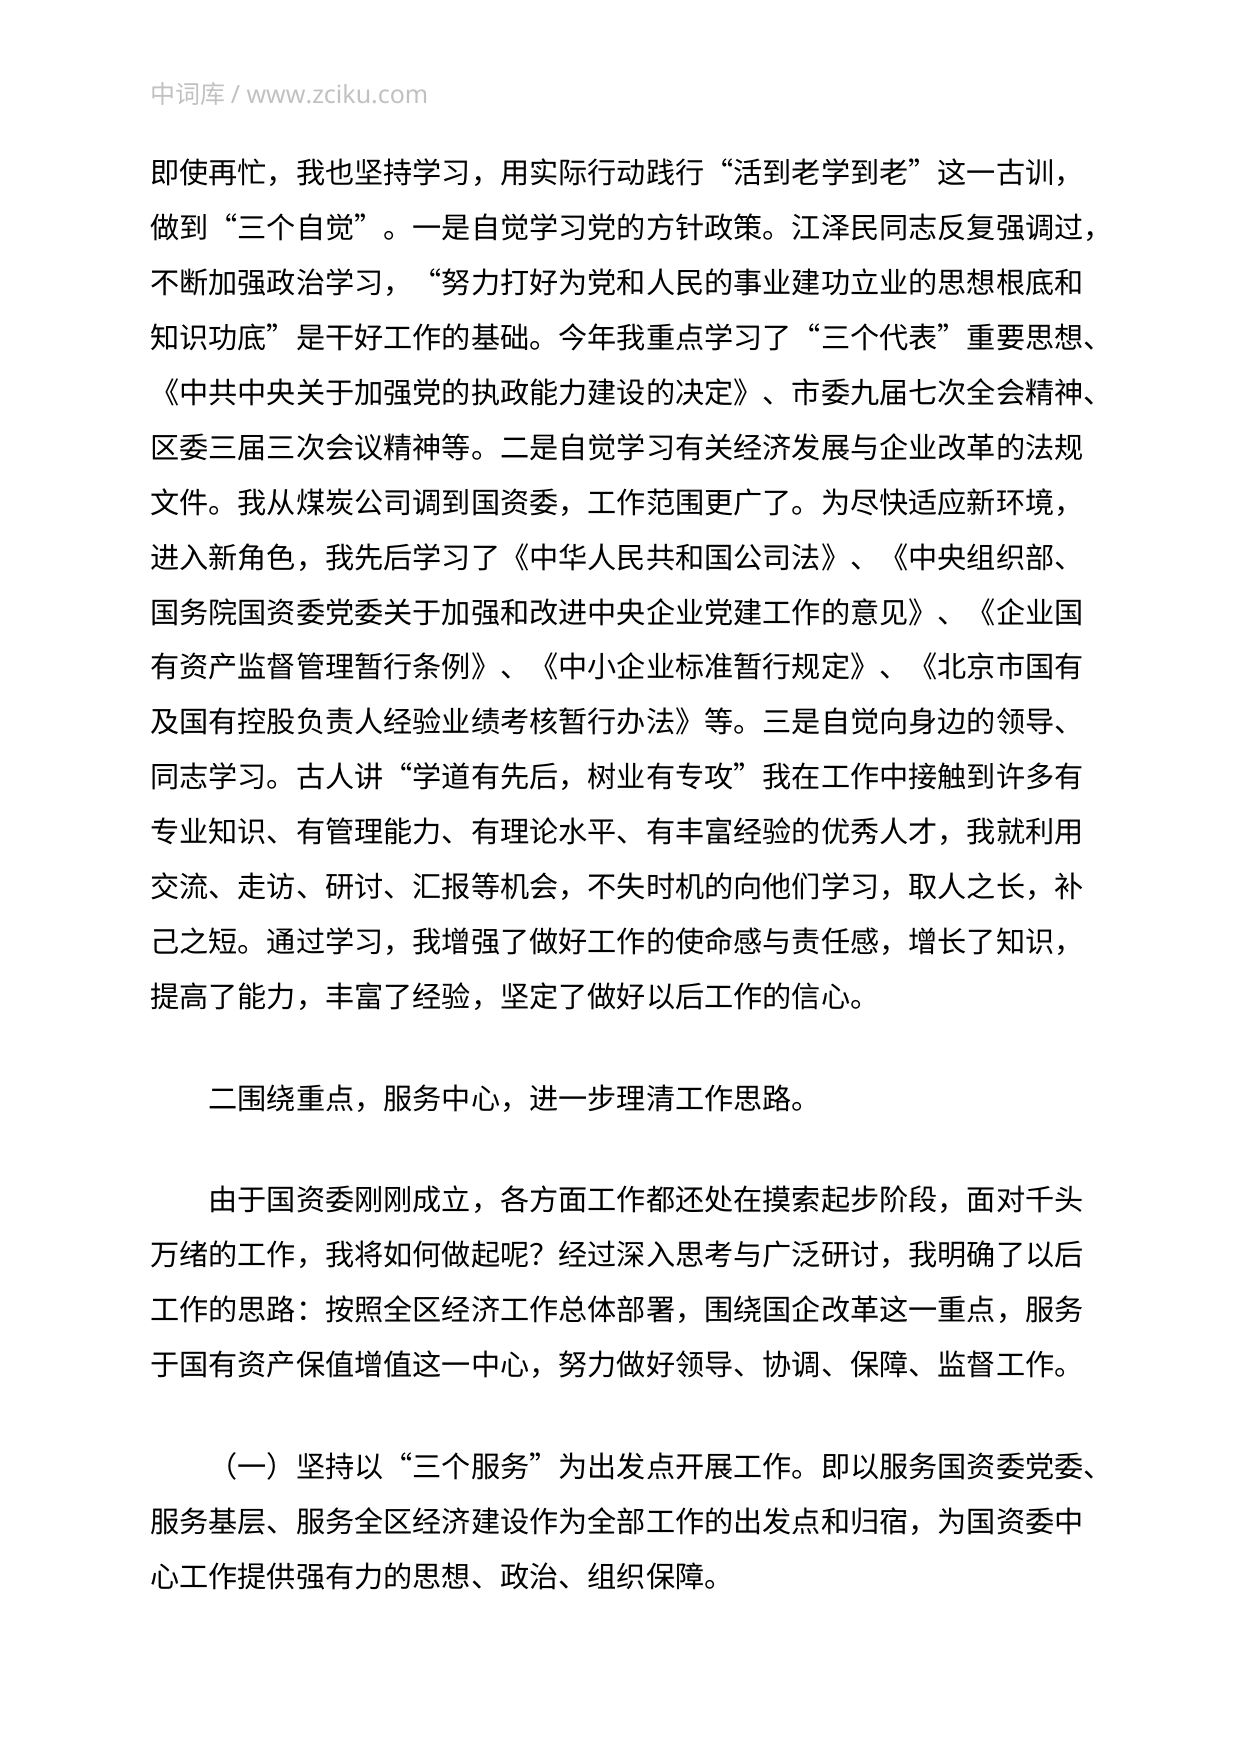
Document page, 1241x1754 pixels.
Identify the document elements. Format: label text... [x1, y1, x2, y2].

text 由于国资委刚刚成立，各方面工作都还处在摸索起步阶段，面对千头万绪的工作，我将如何做起呢？经过深入思考与广泛研讨，我明确了以后工作的思路：按照全区经济工作总体部署，围绕国企改革这一重点，服务于国有资产保值增值这一中心，努力做好领导、协调、保障、监督工作。 [150, 1177, 1090, 1384]
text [150, 150, 1090, 1016]
text 二围绕重点，服务中心，进一步理清工作思路。 [150, 1075, 1090, 1117]
text （一）坚持以“三个服务”为出发点开展工作。即以服务国资委党委、服务基层、服务全区经济建设作为全部工作的出发点和归宿，为国资委中心工作提供强有力的思想、政治、组织保障。 [150, 1443, 1090, 1596]
